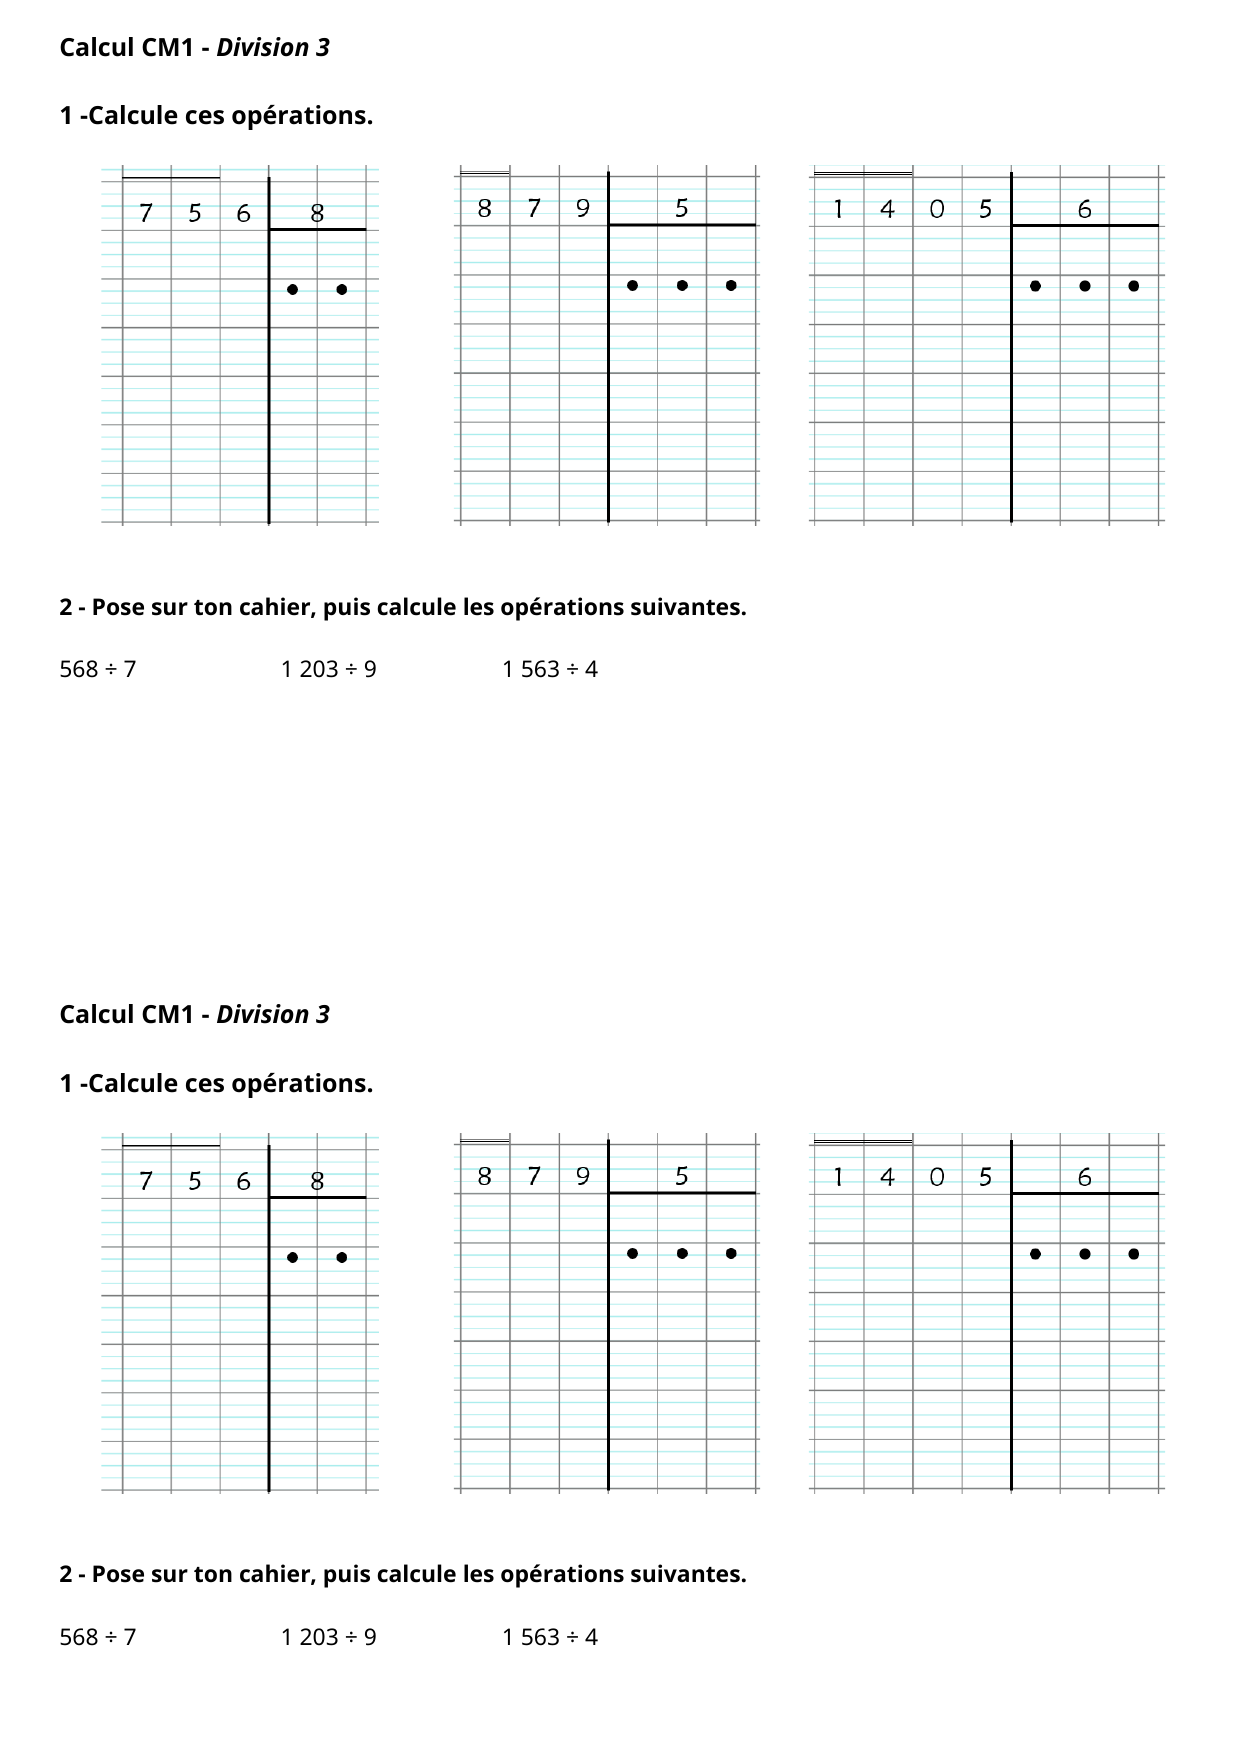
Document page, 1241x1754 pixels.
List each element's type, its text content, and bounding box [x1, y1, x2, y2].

picture [453, 165, 761, 526]
text 568 ÷ 7 1 203 ÷ 9 1 563 ÷ 4 [59, 1621, 1181, 1652]
text 2 - Pose sur ton cahier, puis calcule les opérations suivantes. [59, 591, 1181, 622]
table_header [59, 166, 421, 563]
text Calcul CM1 - Division 3 [59, 29, 1181, 64]
table_header [793, 166, 1181, 563]
picture [808, 1133, 1166, 1494]
table_header [793, 1133, 1181, 1530]
text 2 - Pose sur ton cahier, puis calcule les opérations suivantes. [59, 1558, 1181, 1589]
picture [808, 165, 1166, 526]
text 568 ÷ 7 1 203 ÷ 9 1 563 ÷ 4 [59, 653, 1181, 684]
table_header [59, 1133, 421, 1530]
table_header [421, 1133, 793, 1530]
text 1 -Calcule ces opérations. [59, 1065, 1181, 1099]
picture [101, 165, 379, 526]
table_header [421, 166, 793, 563]
text 1 -Calcule ces opérations. [59, 98, 1181, 132]
text Calcul CM1 - Division 3 [59, 997, 1181, 1031]
picture [453, 1133, 761, 1494]
picture [101, 1133, 379, 1494]
